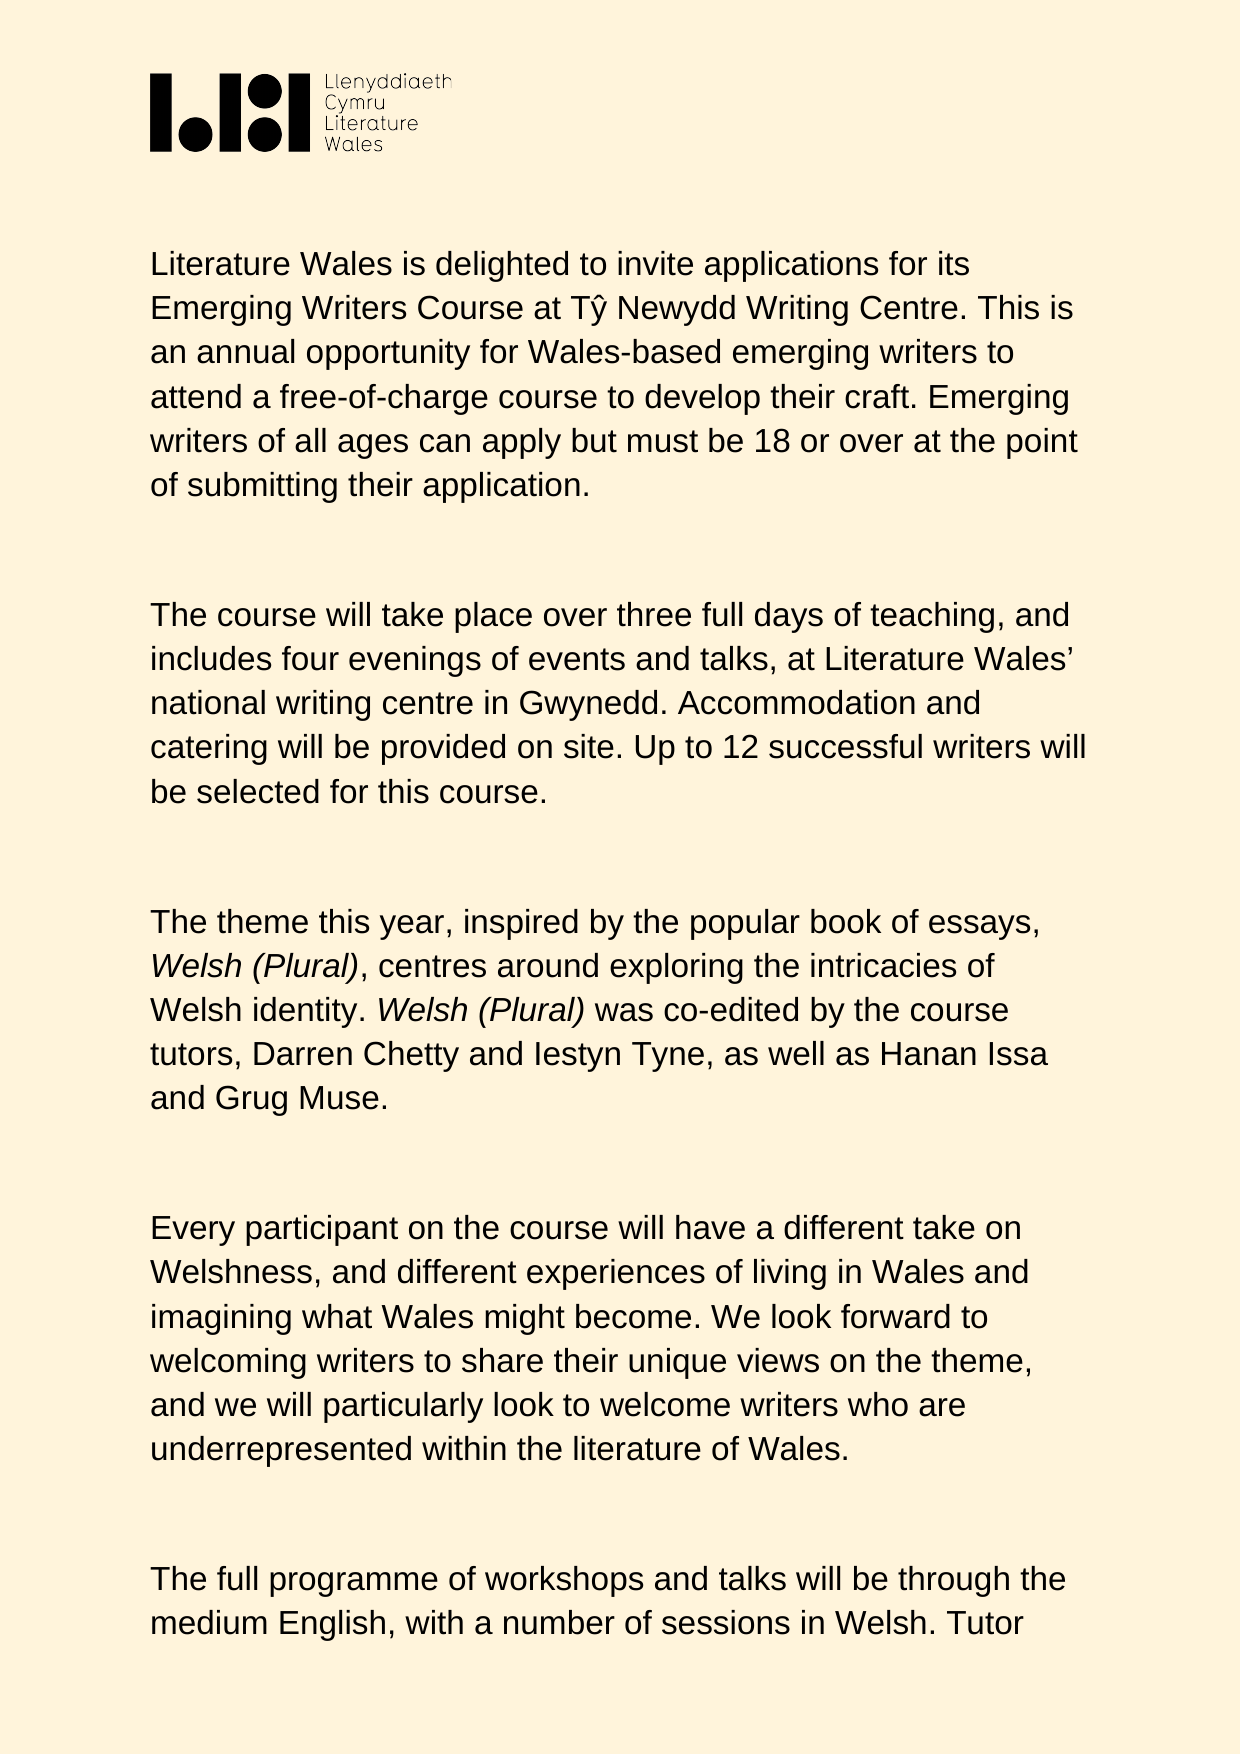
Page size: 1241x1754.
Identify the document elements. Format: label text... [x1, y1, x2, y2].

text Every participant on the course will have a different take on Welshness, and different experiences of living in Wales and imagining what Wales might become. We look forward to welcoming writers to share their unique views on the theme, and we will particularly look to welcome writers who are underrepresented within the literature of Wales. [150, 1208, 1090, 1468]
text Literature Wales is delighted to invite applications for its Emerging Writers Course at Tŷ Newydd Writing Centre. This is an annual opportunity for Wales-based emerging writers to attend a free-of-charge course to develop their craft. Emerging writers of all ages can apply but must be 18 or over at the point of submitting their application. [150, 244, 1090, 503]
text The theme this year, inspired by the popular book of essays, Welsh (Plural), centres around exploring the intricacies of Welsh identity. Welsh (Plural) was co-edited by the course tutors, Darren Chetty and Iestyn Tyne, as well as Hanan Issa and Grug Muse. [150, 902, 1090, 1117]
text The course will take place over three full days of teaching, and includes four evenings of events and talks, at Literature Wales’ national writing centre in Gwynedd. Accommodation and catering will be provided on site. Up to 12 successful writers will be selected for this course. [150, 595, 1090, 810]
picture [150, 73, 452, 152]
